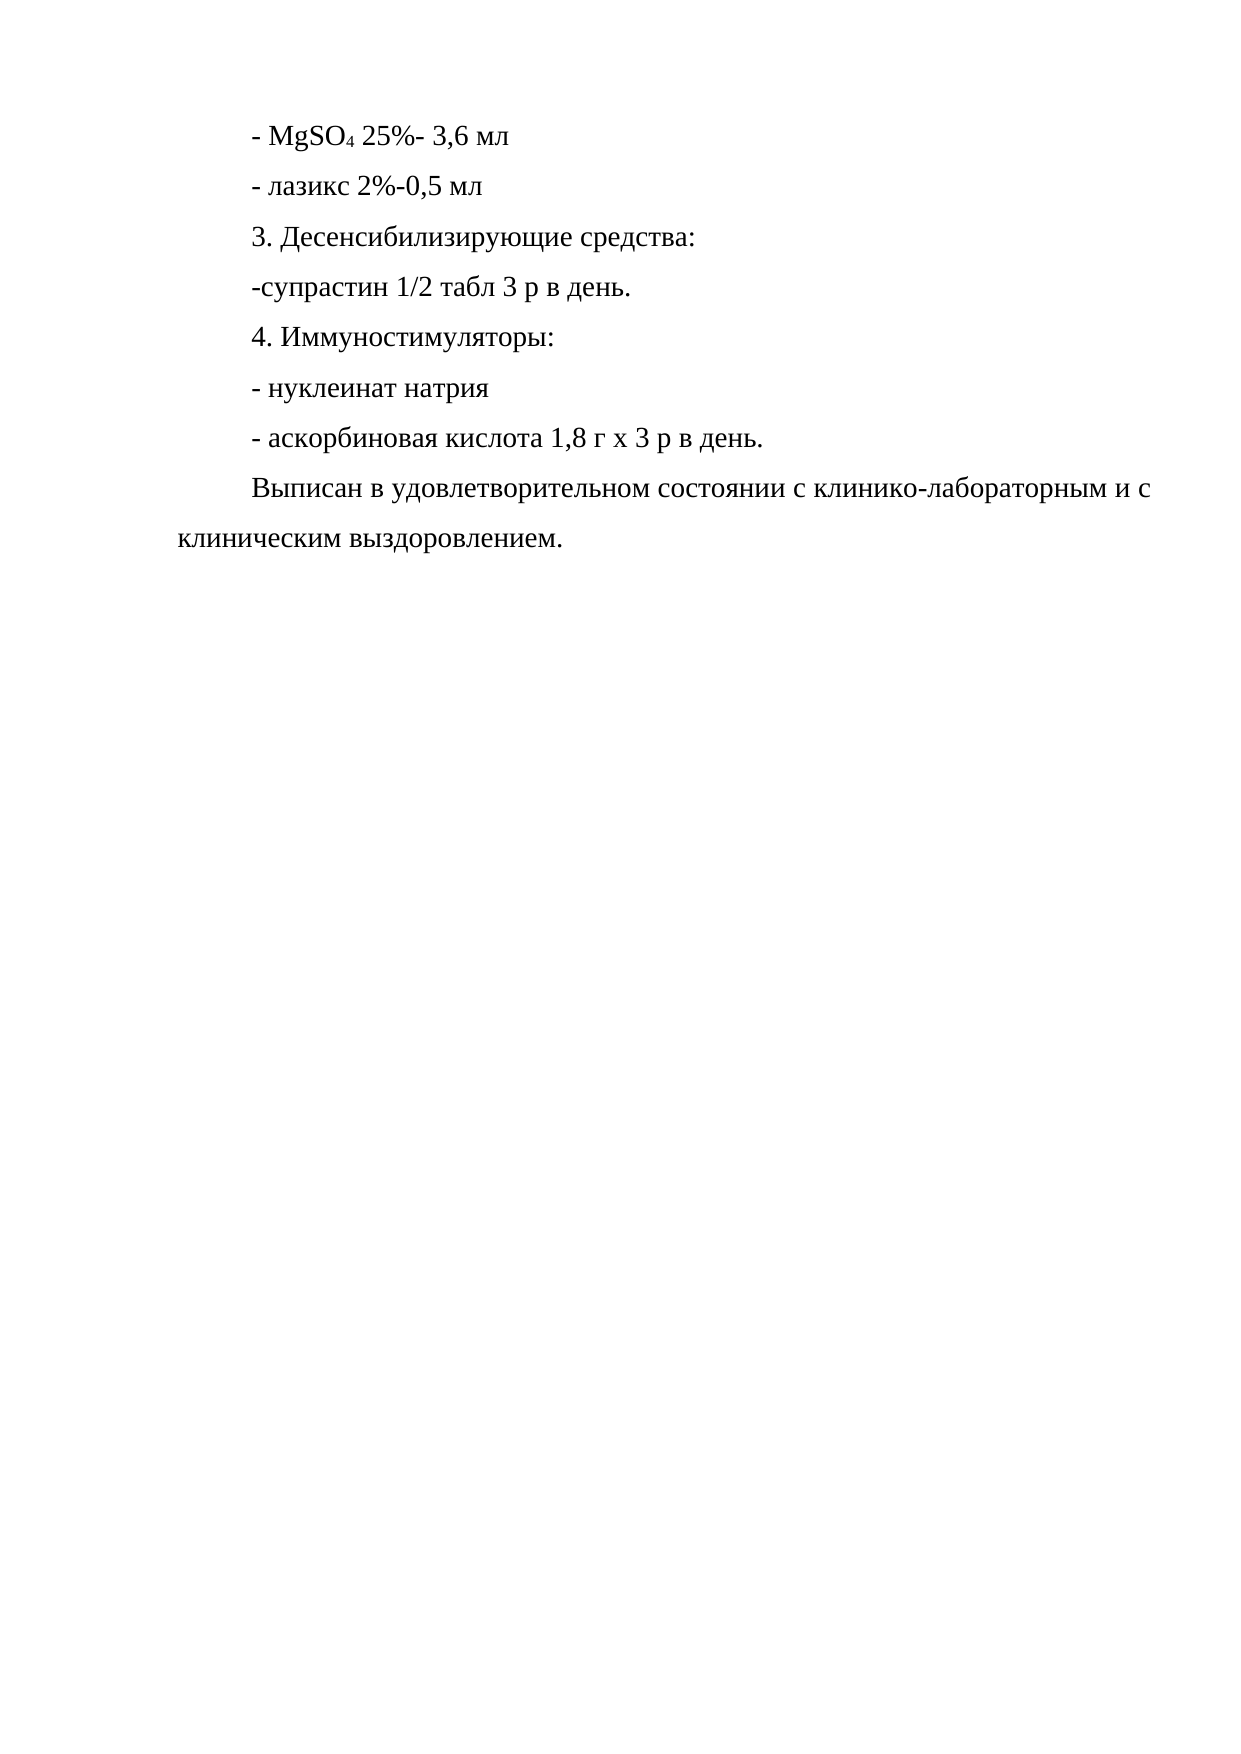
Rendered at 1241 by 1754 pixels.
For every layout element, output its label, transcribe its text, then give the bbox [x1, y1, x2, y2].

text Выписан в удовлетворительном состоянии с клинико-лабораторным и с клиническим выздоровлением. [177, 470, 1152, 554]
text -супрастин 1/2 табл 3 р в день. [177, 269, 1152, 303]
text - нуклеинат натрия [177, 370, 1152, 403]
text - MgSO4 25%- 3,6 мл [177, 118, 1152, 152]
text 3. Десенсибилизирующие средства: [177, 219, 1152, 252]
text - аскорбиновая кислота 1,8 г х 3 р в день. [177, 420, 1152, 453]
text 4. Иммуностимуляторы: [177, 319, 1152, 353]
text - лазикс 2%-0,5 мл [177, 168, 1152, 202]
